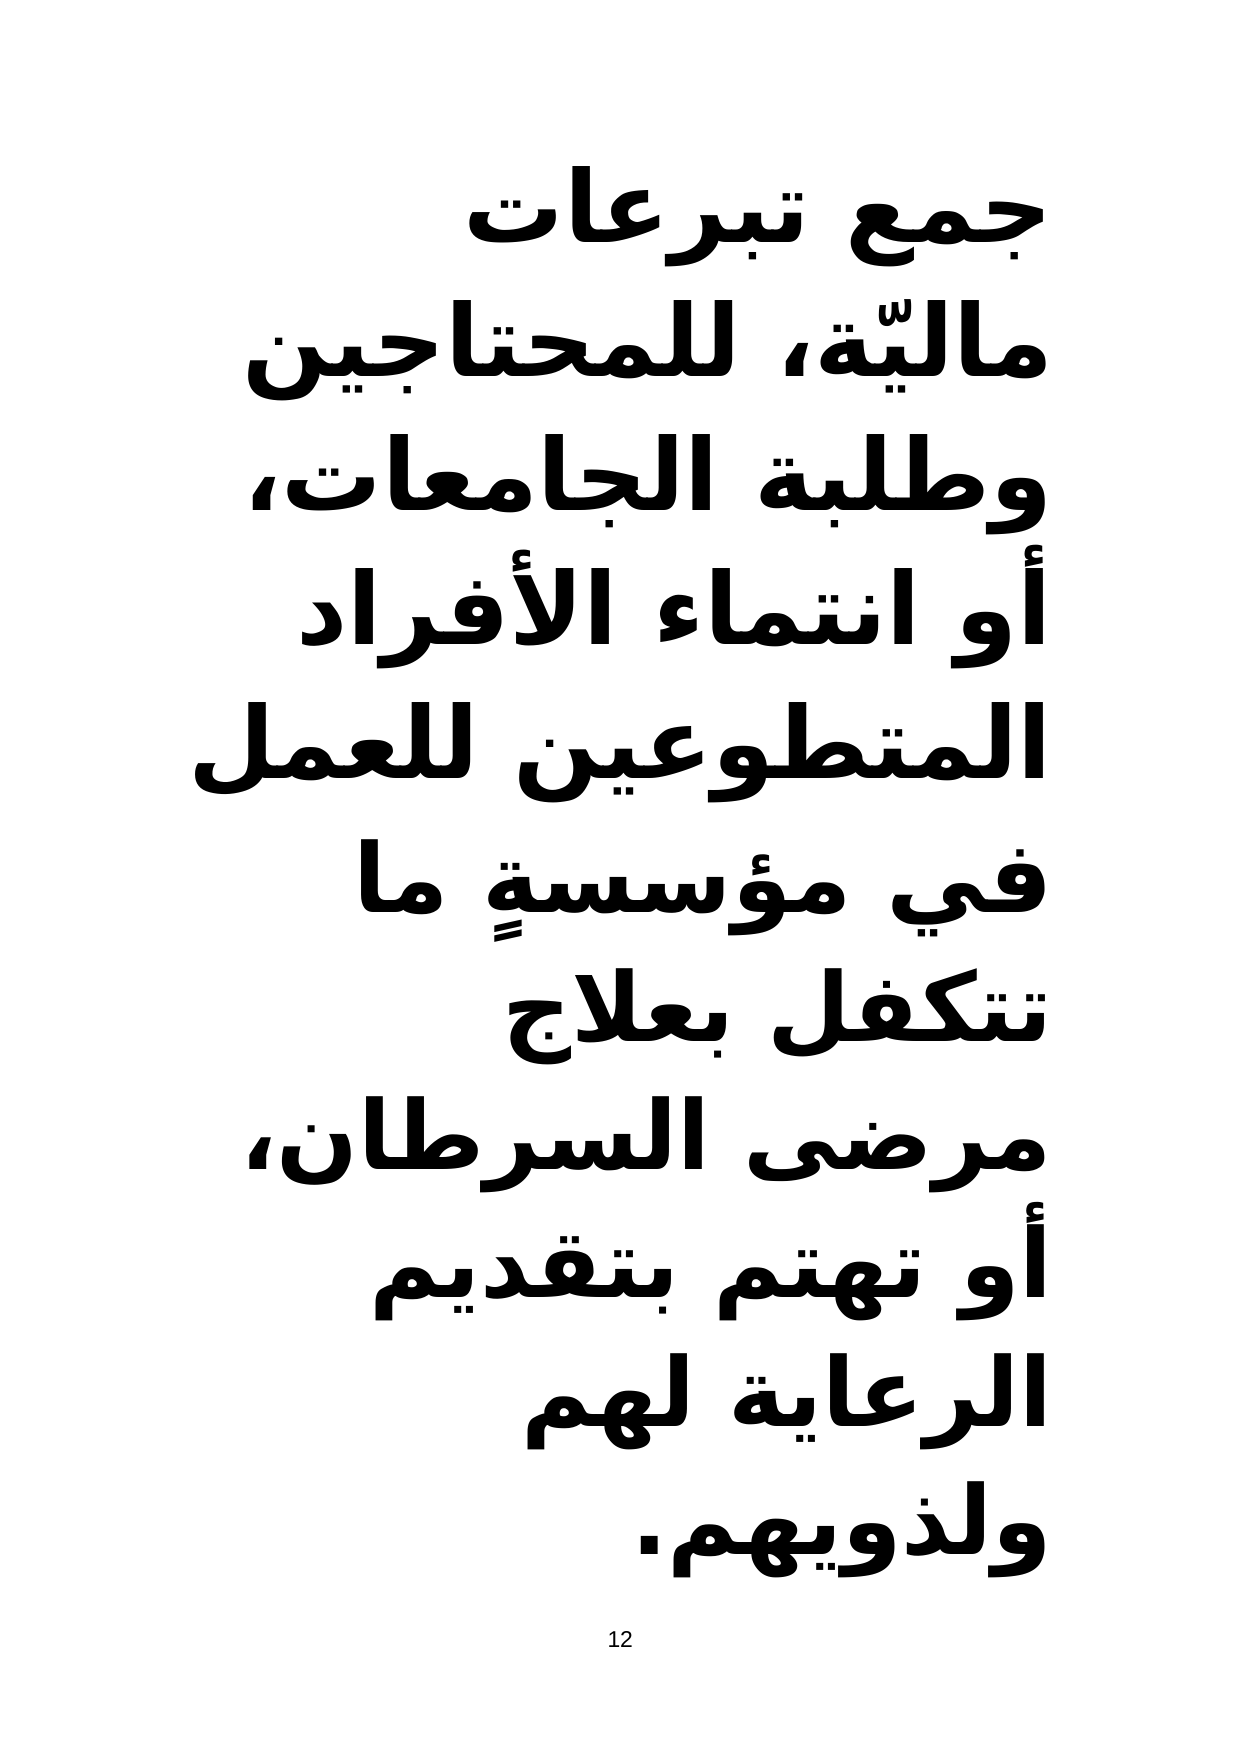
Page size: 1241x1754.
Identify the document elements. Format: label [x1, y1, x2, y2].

text [187, 150, 1053, 1577]
